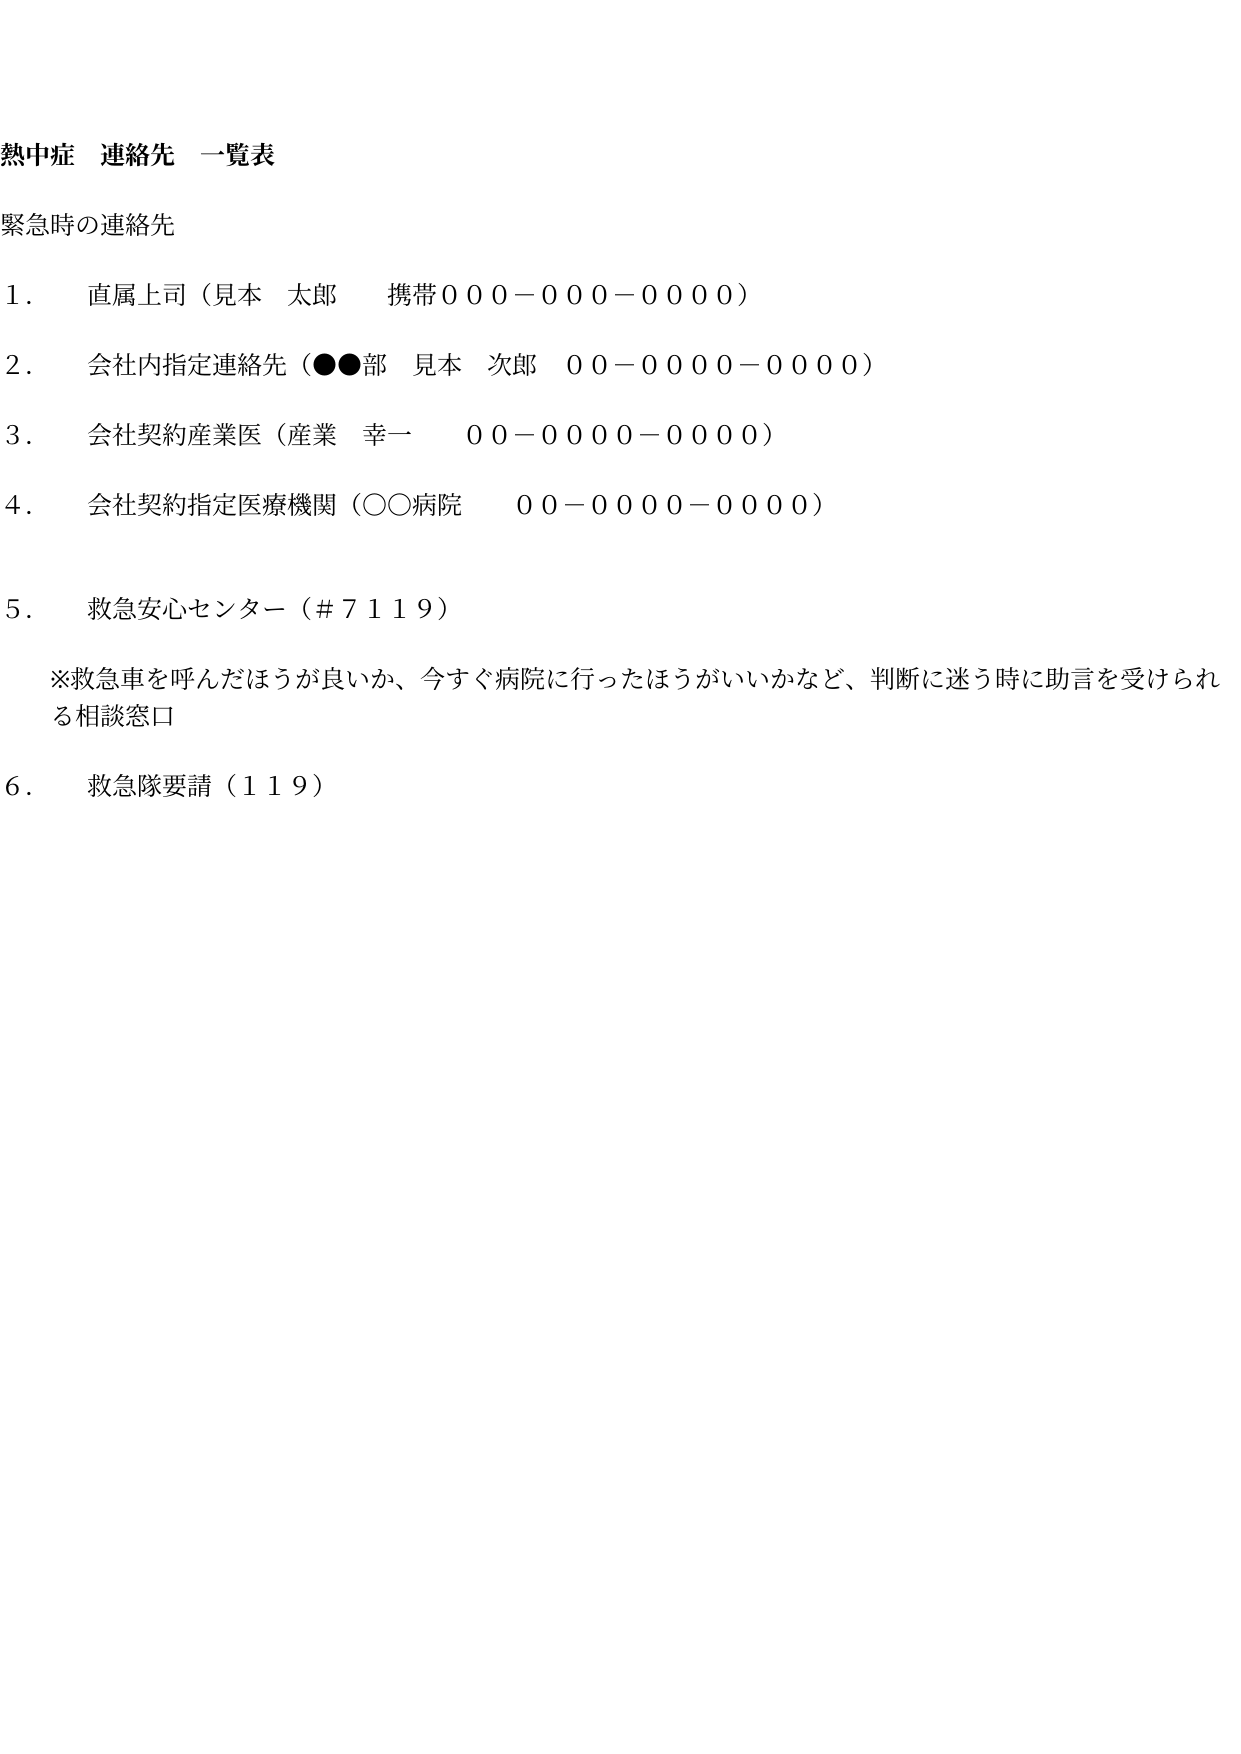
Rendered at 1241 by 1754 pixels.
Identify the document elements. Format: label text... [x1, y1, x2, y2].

list 会社内指定連絡先（●●部 見本 次郎 ００－００００－００００） [0, 346, 1240, 382]
list 会社契約指定医療機関（〇〇病院 ００－００００－００００） [0, 486, 1240, 522]
list 会社契約産業医（産業 幸一 ００－００００－００００） [0, 416, 1240, 452]
list 直属上司（見本 太郎 携帯０００－０００－００００） [0, 276, 1240, 312]
list 救急安心センター（＃７１１９） [0, 590, 1240, 626]
text 熱中症 連絡先 一覧表 [0, 136, 1240, 172]
list 救急隊要請（１１９） [0, 766, 1240, 802]
list ※救急車を呼んだほうが良いか、今すぐ病院に行ったほうがいいかなど、判断に迷う時に助言を受けられる相談窓口 [50, 660, 1240, 732]
text 緊急時の連絡先 [0, 206, 1240, 242]
